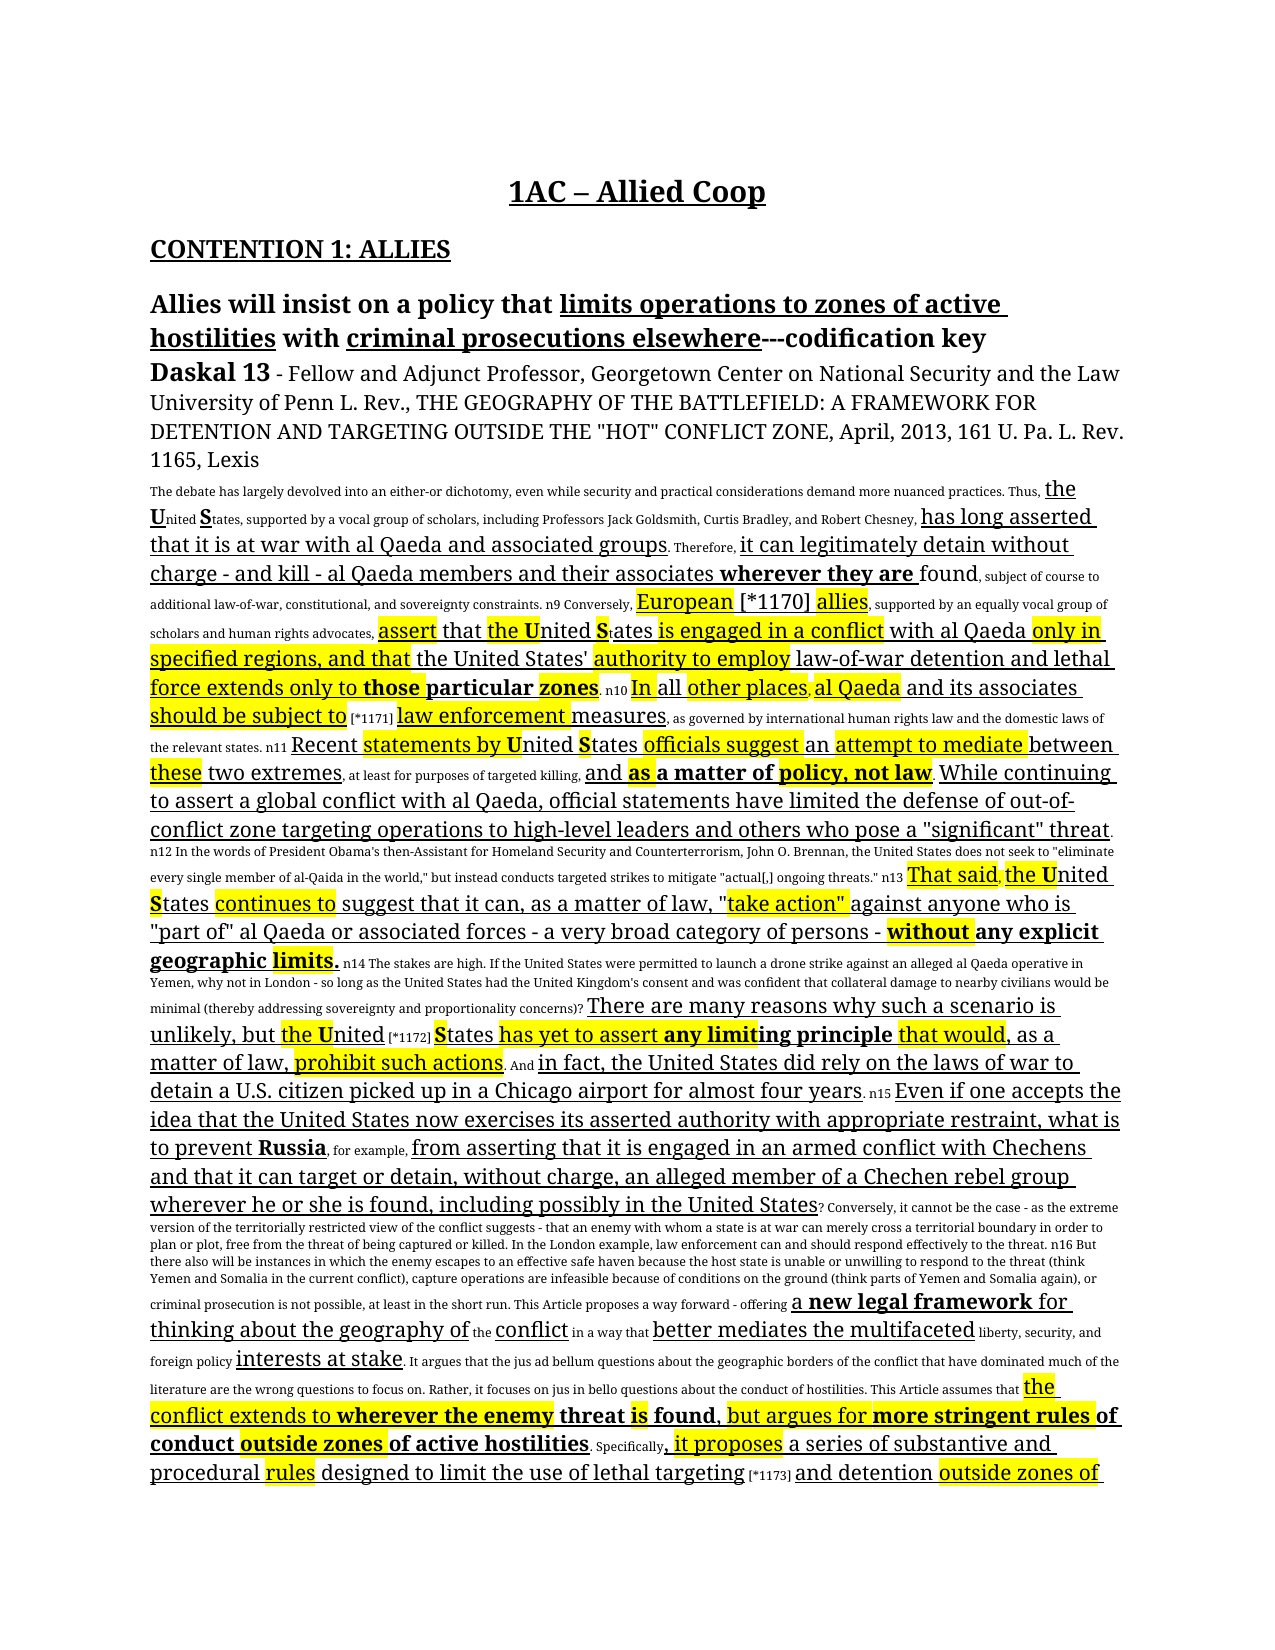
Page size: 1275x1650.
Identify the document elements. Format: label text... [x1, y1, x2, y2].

subtitle CONTENTION 1: ALLIES [150, 231, 1125, 265]
text Allies will insist on a policy that limits operations to zones of active hostilities with criminal prosecutions elsewhere---codification key [150, 286, 1125, 354]
text University of Penn L. Rev., THE GEOGRAPHY OF THE BATTLEFIELD: A FRAMEWORK FOR DETENTION AND TARGETING OUTSIDE THE "HOT" CONFLICT ZONE, April, 2013, 161 U. Pa. L. Rev. 1165, Lexis [150, 388, 1125, 474]
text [150, 474, 1125, 1486]
subtitle 1AC – Allied Coop [150, 171, 1125, 211]
text Daskal 13 - Fellow and Adjunct Professor, Georgetown Center on National Security and the Law [150, 354, 1125, 388]
